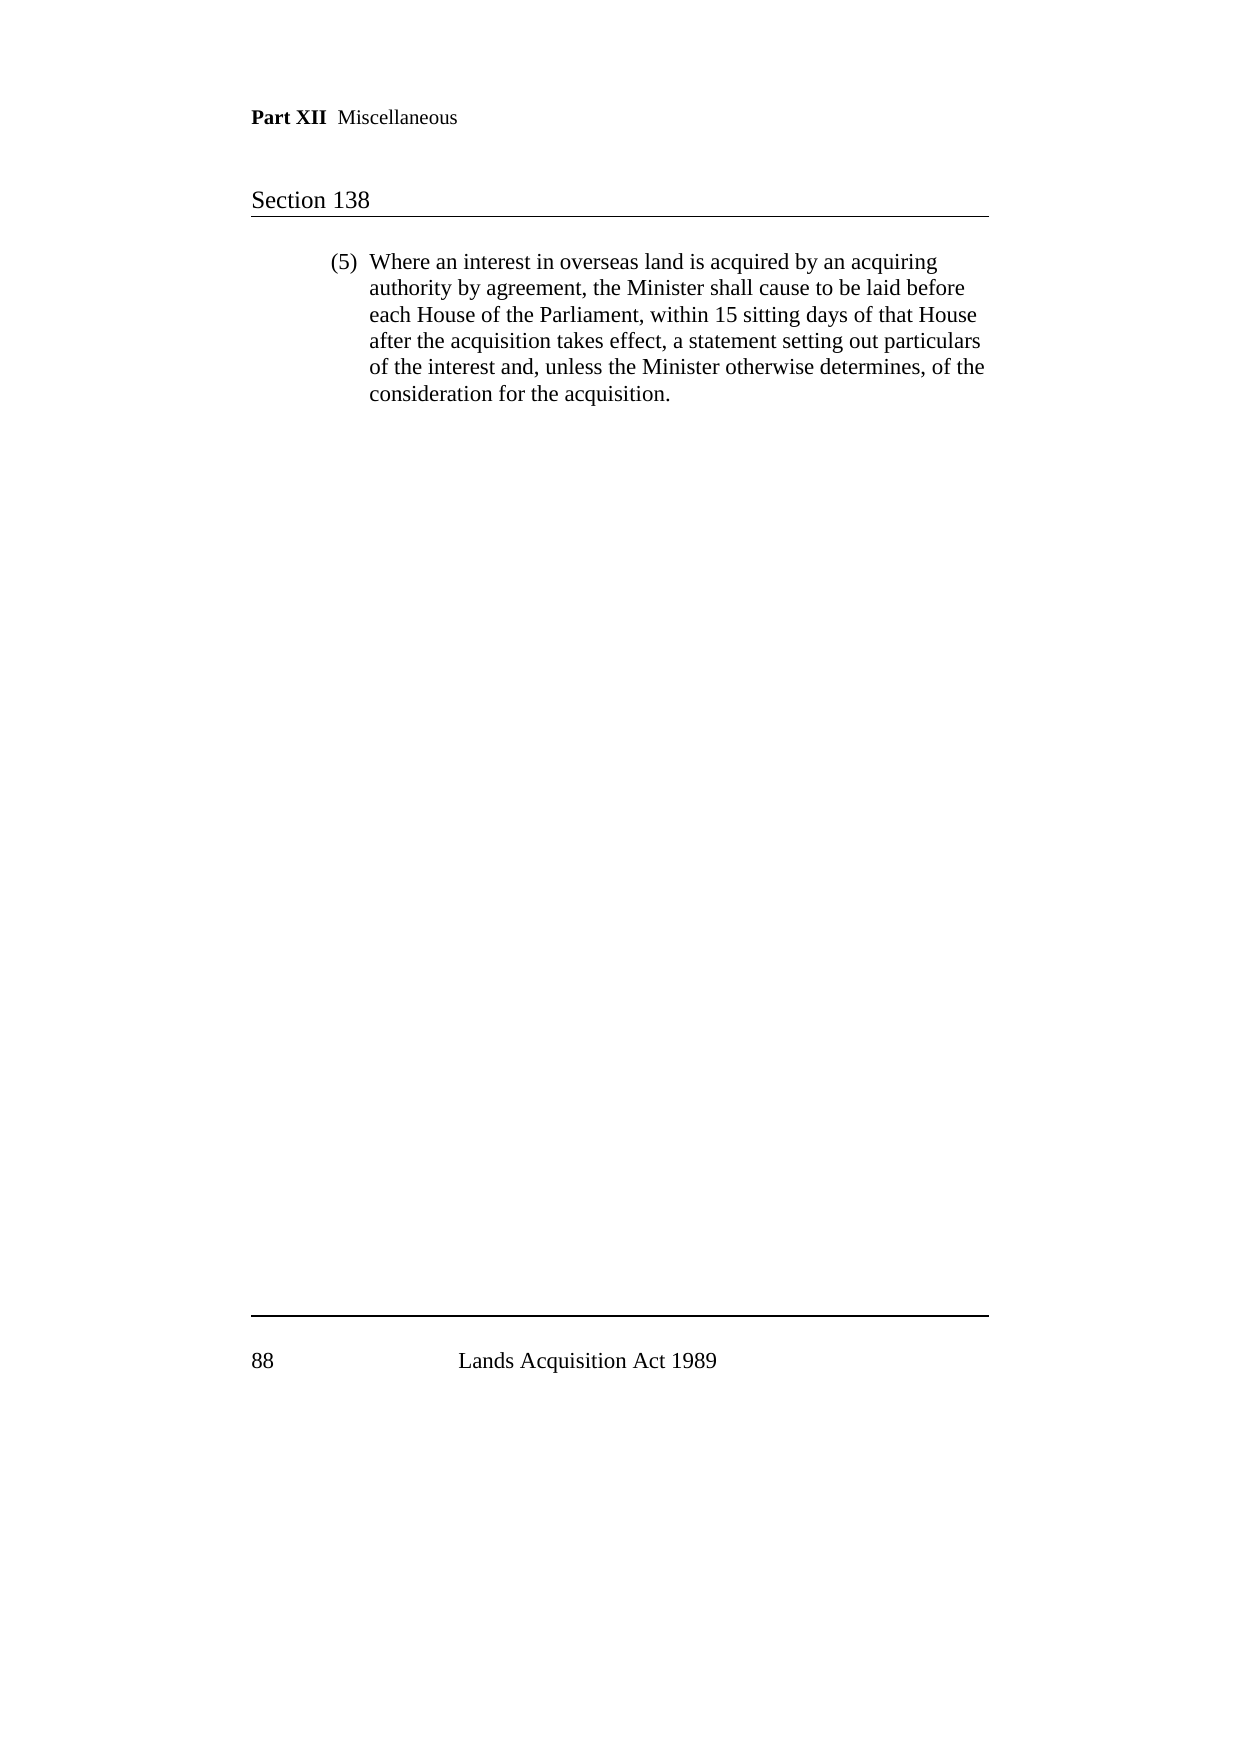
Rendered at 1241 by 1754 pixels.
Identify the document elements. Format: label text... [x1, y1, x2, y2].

text (5) Where an interest in overseas land is acquired by an acquiring authority by agreement, the Minister shall cause to be laid before each House of the Parliament, within 15 sitting days of that House after the acquisition takes effect, a statement setting out particulars of the interest and, unless the Minister otherwise determines, of the consideration for the acquisition. [251, 248, 989, 406]
